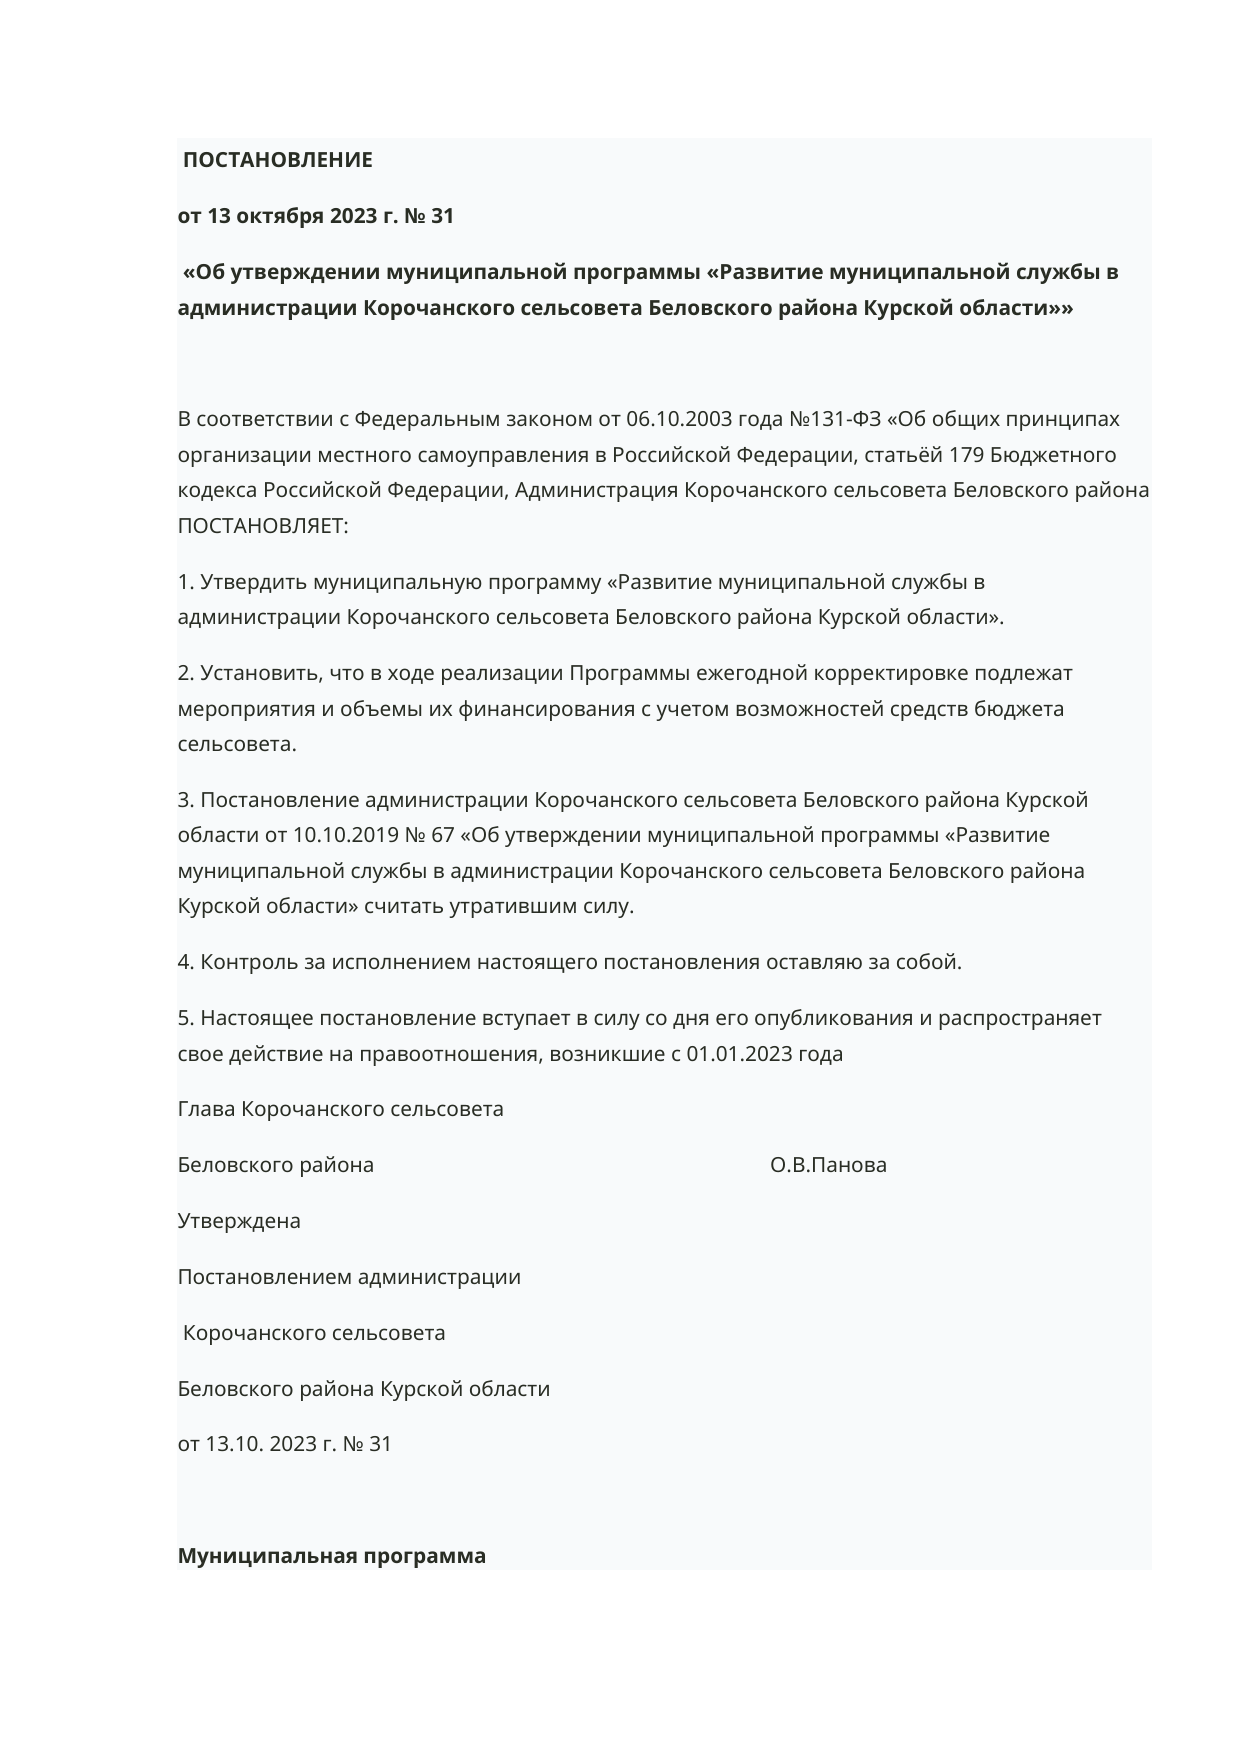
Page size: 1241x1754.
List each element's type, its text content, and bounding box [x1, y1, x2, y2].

text Корочанского сельсовета [177, 1311, 1152, 1346]
text Утверждена [177, 1199, 1152, 1235]
text Беловского района О.В.Панова [177, 1143, 1152, 1179]
text Глава Корочанского сельсовета [177, 1087, 1152, 1123]
text Постановлением администрации [177, 1255, 1152, 1291]
text ПОСТАНОВЛЕНИЕ [177, 138, 1152, 174]
text от 13 октября 2023 г. № 31 [177, 194, 1152, 230]
text 1. Утвердить муниципальную программу «Развитие муниципальной службы в администрации Корочанского сельсовета Беловского района Курской области». [177, 560, 1152, 631]
text Беловского района Курской области [177, 1367, 1152, 1402]
text 4. Контроль за исполнением настоящего постановления оставляю за собой. [177, 940, 1152, 976]
text «Об утверждении муниципальной программы «Развитие муниципальной службы в администрации Корочанского сельсовета Беловского района Курской области»» [177, 250, 1152, 321]
text Муниципальная программа [177, 1534, 1152, 1570]
text 5. Настоящее постановление вступает в силу со дня его опубликования и распространяет свое действие на правоотношения, возникшие с 01.01.2023 года [177, 996, 1152, 1067]
text В соответствии с Федеральным законом от 06.10.2003 года №131-ФЗ «Об общих принципах организации местного самоуправления в Российской Федерации, статьёй 179 Бюджетного кодекса Российской Федерации, Администрация Корочанского сельсовета Беловского района ПОСТАНОВЛЯЕТ: [177, 397, 1152, 539]
text 3. Постановление администрации Корочанского сельсовета Беловского района Курской области от 10.10.2019 № 67 «Об утверждении муниципальной программы «Развитие муниципальной службы в администрации Корочанского сельсовета Беловского района Курской области» считать утратившим силу. [177, 778, 1152, 920]
text 2. Установить, что в ходе реализации Программы ежегодной корректировке подлежат мероприятия и объемы их финансирования с учетом возможностей средств бюджета сельсовета. [177, 651, 1152, 758]
text от 13.10. 2023 г. № 31 [177, 1422, 1152, 1458]
